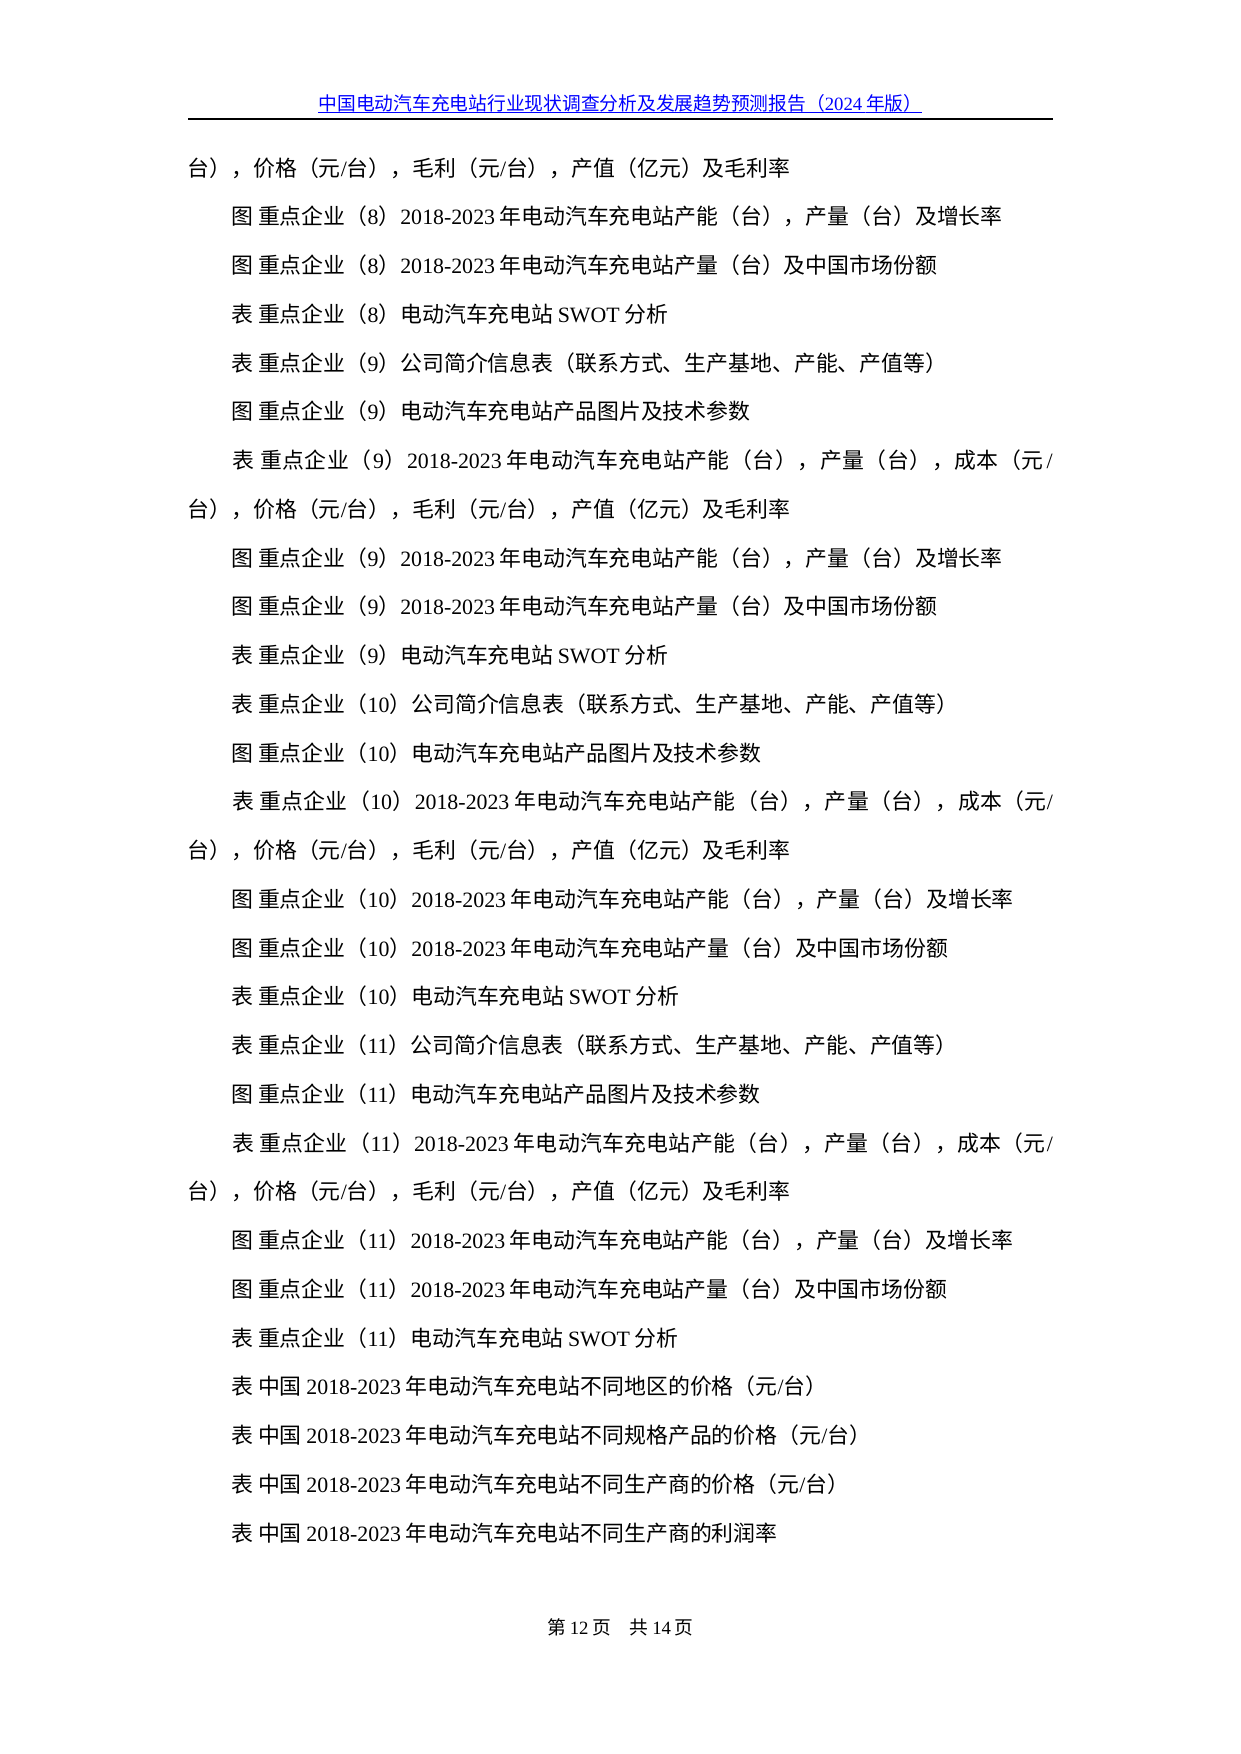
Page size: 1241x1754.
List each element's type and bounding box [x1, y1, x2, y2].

text [187, 150, 1053, 1548]
